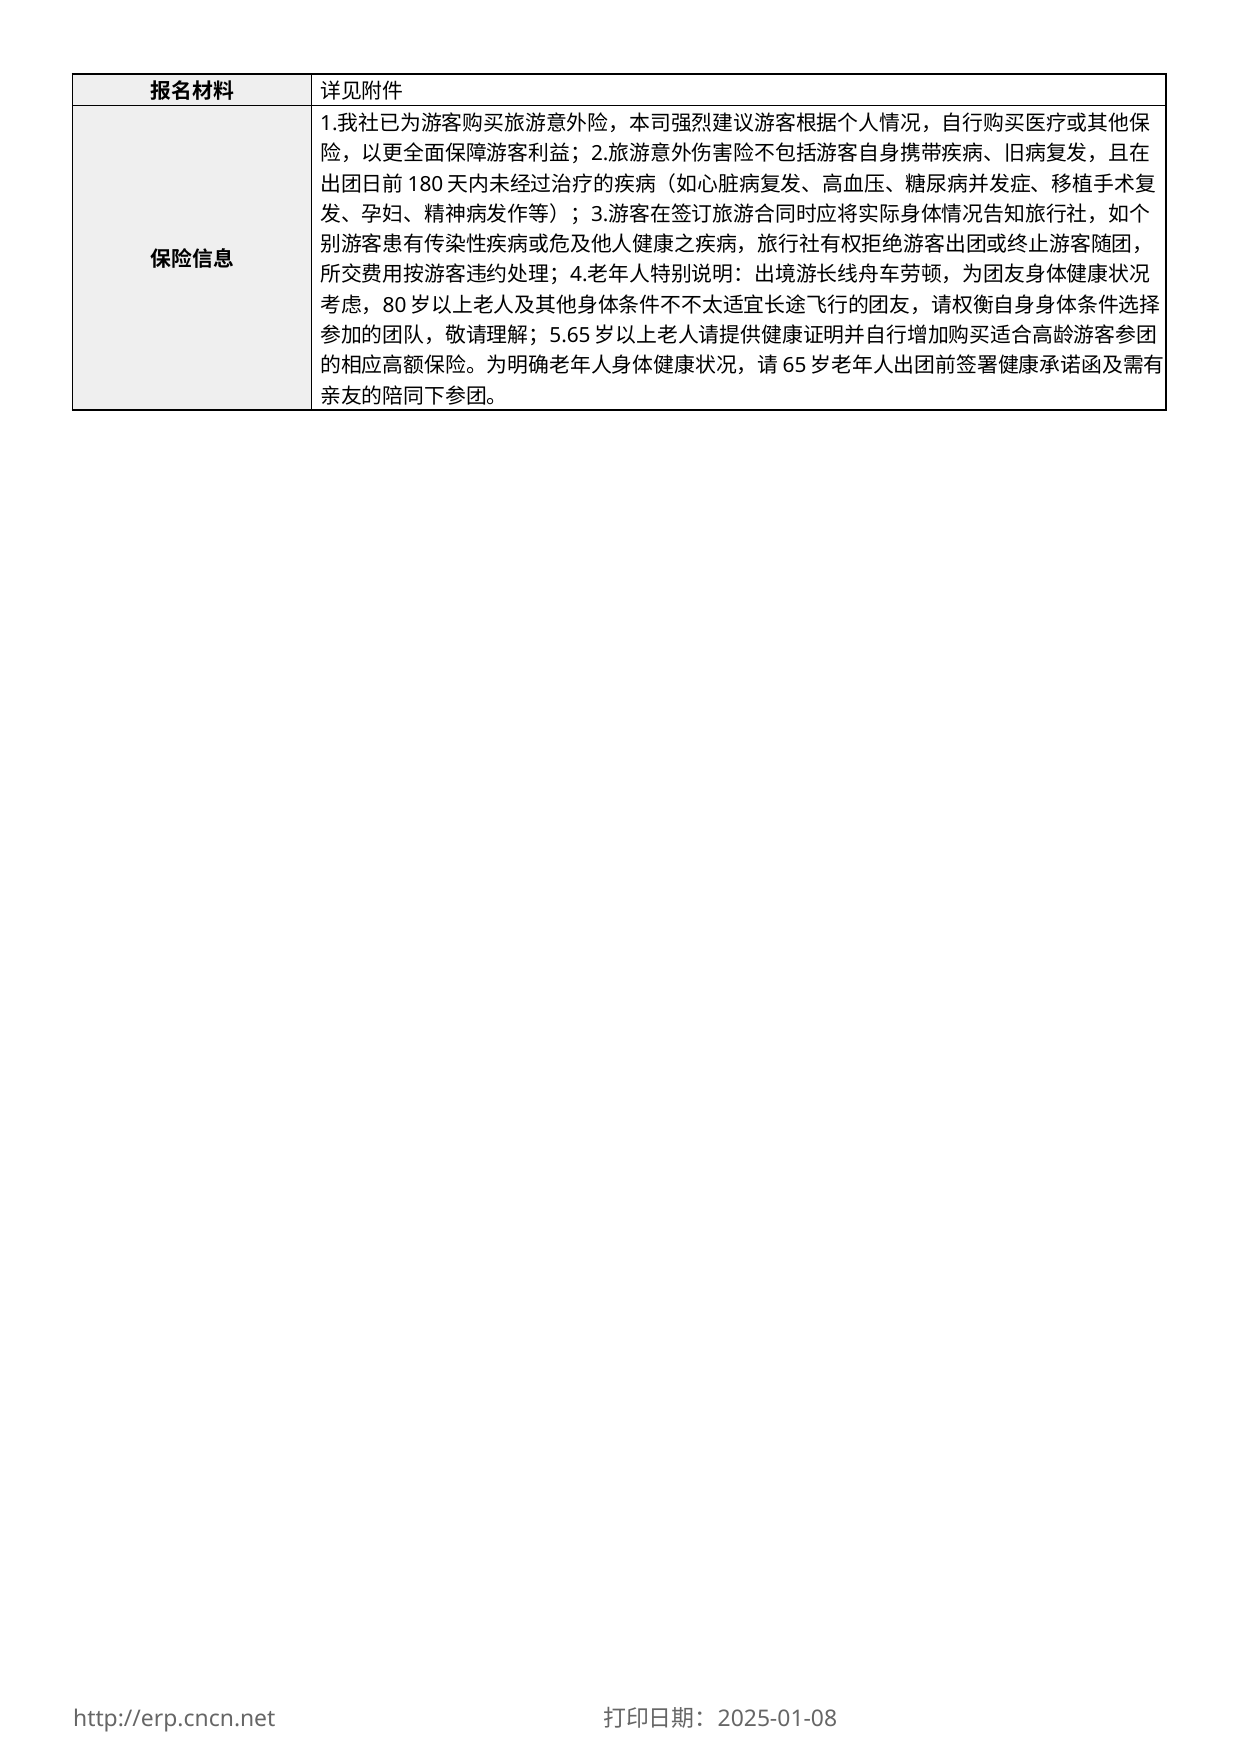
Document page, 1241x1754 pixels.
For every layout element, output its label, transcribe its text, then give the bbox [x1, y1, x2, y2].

table_cell 详见附件 [312, 75, 1165, 105]
table_cell 报名材料 [73, 75, 311, 105]
table_cell 1.我社已为游客购买旅游意外险，本司强烈建议游客根据个人情况，自行购买医疗或其他保险，以更全面保障游客利益； [312, 106, 1165, 409]
table_cell 保险信息 [73, 106, 311, 409]
